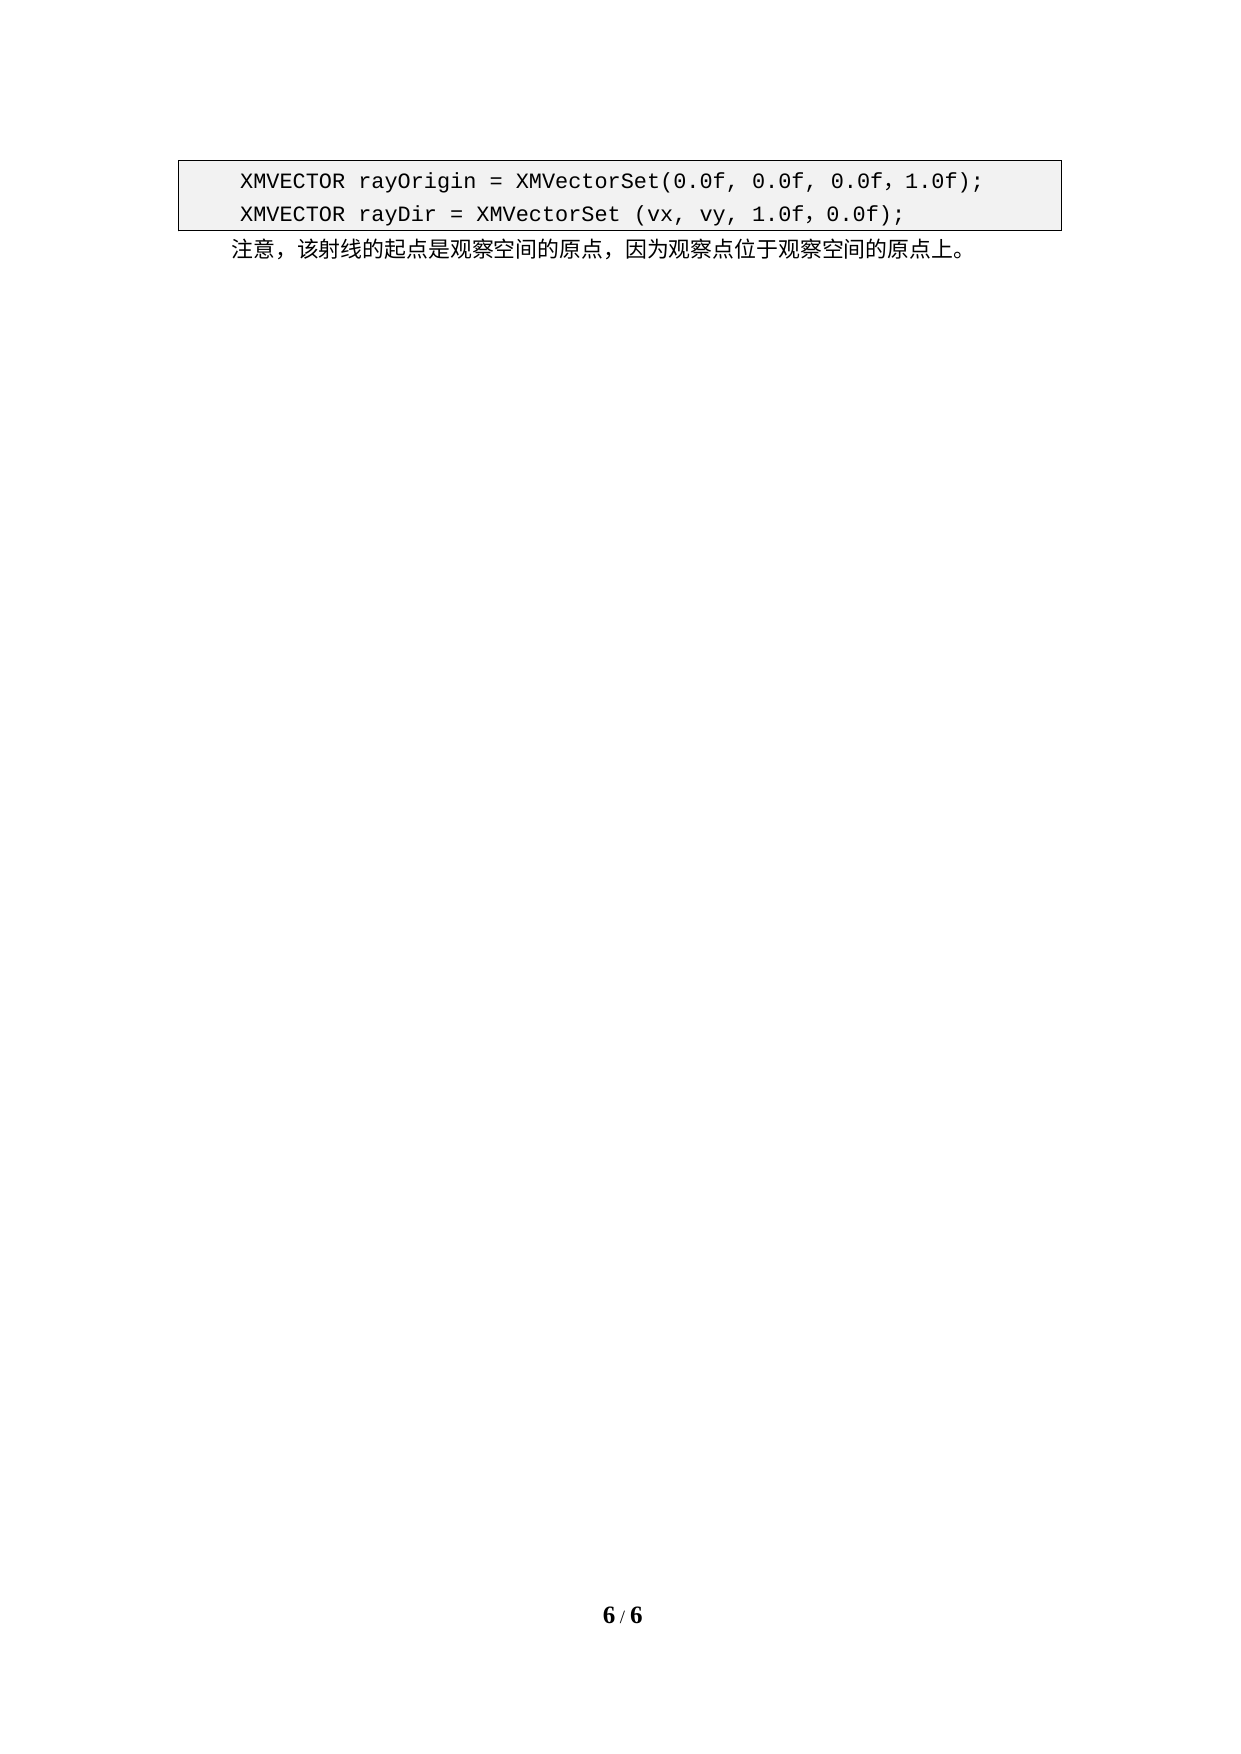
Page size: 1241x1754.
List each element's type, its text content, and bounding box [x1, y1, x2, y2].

text XMVECTOR rayOrigin = XMVectorSet(0.0f, 0.0f, 0.0f，1.0f); [179, 161, 1061, 193]
text XMVECTOR rayDir = XMVectorSet (vx, vy, 1.0f，0.0f); [179, 193, 1061, 230]
text 注意，该射线的起点是观察空间的原点，因为观察点位于观察空间的原点上。 [187, 231, 1053, 264]
